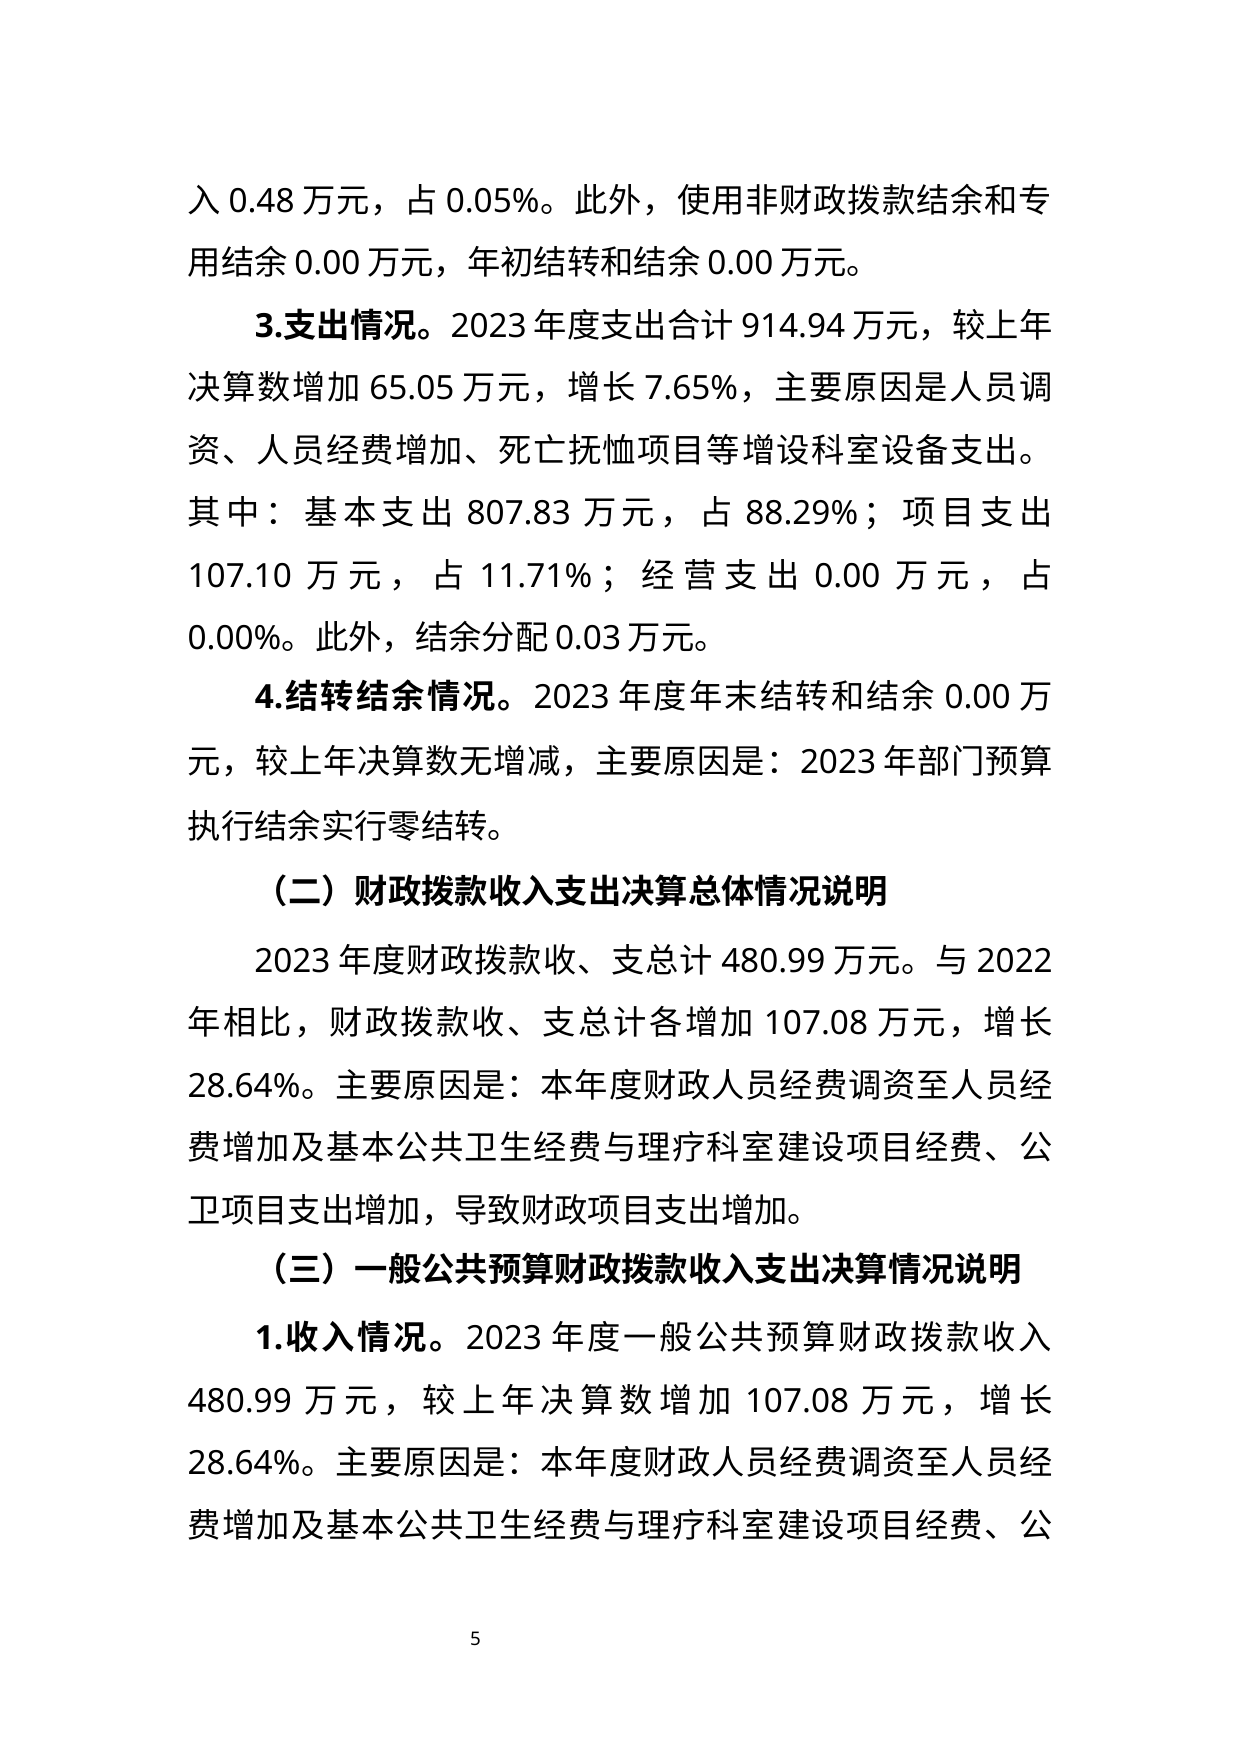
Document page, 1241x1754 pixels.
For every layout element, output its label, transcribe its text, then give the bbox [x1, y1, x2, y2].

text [187, 1299, 1053, 1549]
text 3.支出情况。2023年度支出合计914.94万元，较上年决算数增加65.05万元，增长7.65%，主要原因是人员调资、人员经费增加、死亡抚恤项目等增设科室设备支出。其中：基本支出807.83万元，占88.29%；项目支出107.10万元，占11.71%；经营支出0.00万元，占0.00%。此外，结余分配0.03万元。 [187, 287, 1053, 662]
text （二）财政拨款收入支出决算总体情况说明 [187, 857, 1053, 922]
text 4.结转结余情况。2023年度年末结转和结余0.00万元，较上年决算数无增减，主要原因是：2023年部门预算执行结余实行零结转。 [187, 662, 1053, 857]
text 2023年度财政拨款收、支总计480.99万元。与2022年相比，财政拨款收、支总计各增加107.08万元，增长28.64%。主要原因是：本年度财政人员经费调资至人员经费增加及基本公共卫生经费与理疗科室建设项目经费、公卫项目支出增加，导致财政项目支出增加。 [187, 922, 1053, 1234]
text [187, 162, 1053, 287]
text （三）一般公共预算财政拨款收入支出决算情况说明 [187, 1234, 1053, 1299]
